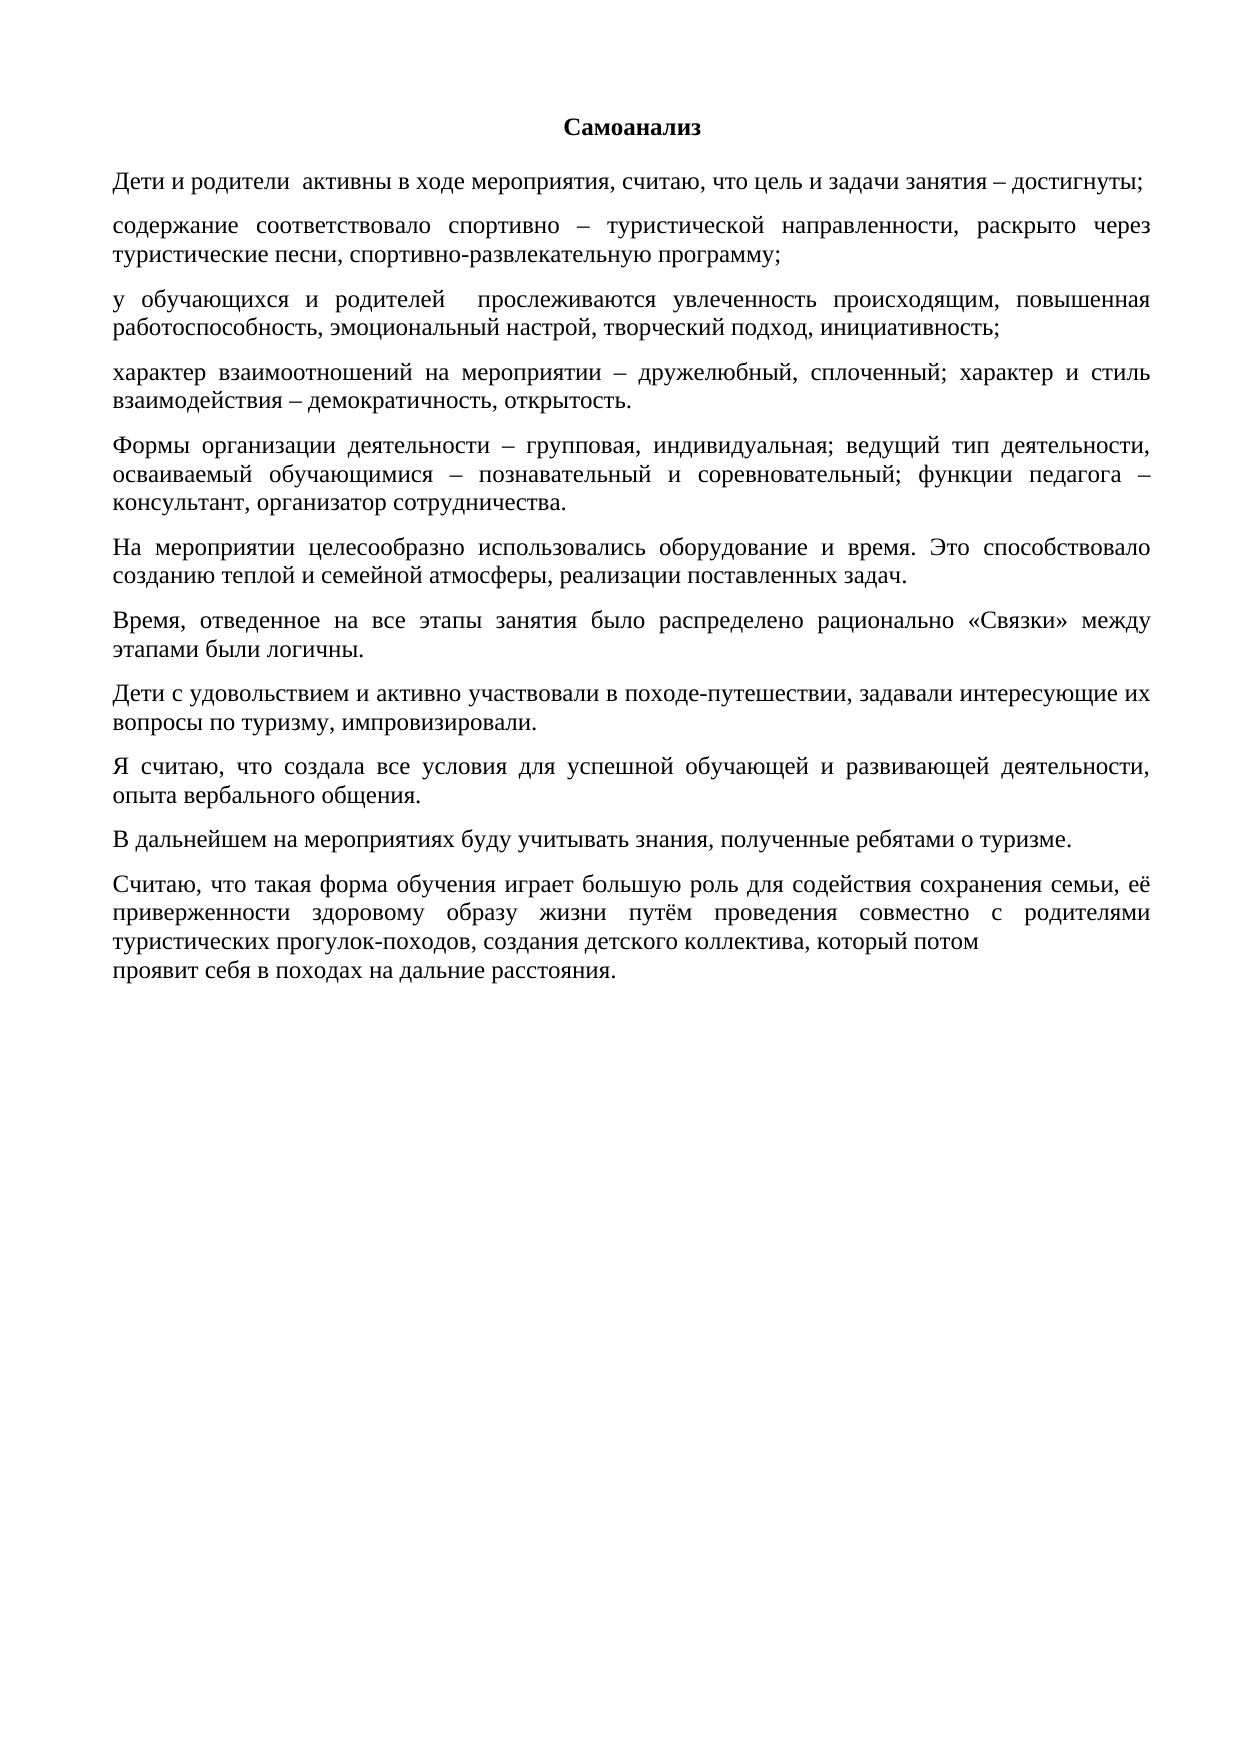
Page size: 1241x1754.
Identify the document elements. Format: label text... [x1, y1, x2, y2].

text Формы организации деятельности – групповая, индивидуальная; ведущий тип деятельности, осваиваемый обучающимися – познавательный и соревновательный; функции педагога – консультант, организатор сотрудничества. [112, 430, 1152, 516]
text Дети и родители активны в ходе мероприятия, считаю, что цель и задачи занятия – достигнуты; [112, 166, 1152, 195]
text проявит себя в походах на дальние расстояния. [112, 955, 1152, 984]
text На мероприятии целесообразно использовались оборудование и время. Это способствовало созданию теплой и семейной атмосферы, реализации поставленных задач. [112, 532, 1152, 589]
text Дети с удовольствием и активно участвовали в походе-путешествии, задавали интересующие их вопросы по туризму, импровизировали. [112, 678, 1152, 736]
text Считаю, что такая форма обучения играет большую роль для содействия сохранения семьи, её приверженности здоровому образу жизни путём проведения совместно с родителями туристических прогулок-походов, создания детского коллектива, который потом [112, 869, 1152, 955]
text Я считаю, что создала все условия для успешной обучающей и развивающей деятельности, опыта вербального общения. [112, 751, 1152, 809]
text В дальнейшем на мероприятиях буду учитывать знания, полученные ребятами о туризме. [112, 824, 1152, 853]
text Самоанализ [112, 112, 1152, 141]
text у обучающихся и родителей прослеживаются увлеченность происходящим, повышенная работоспособность, эмоциональный настрой, творческий подход, инициативность; [112, 284, 1152, 341]
text Время, отведенное на все этапы занятия было распределено рационально «Связки» между этапами были логичны. [112, 605, 1152, 662]
text содержание соответствовало спортивно – туристической направленности, раскрыто через туристические песни, спортивно-развлекательную программу; [112, 211, 1152, 268]
text характер взаимоотношений на мероприятии – дружелюбный, сплоченный; характер и стиль взаимодействия – демократичность, открытость. [112, 357, 1152, 414]
